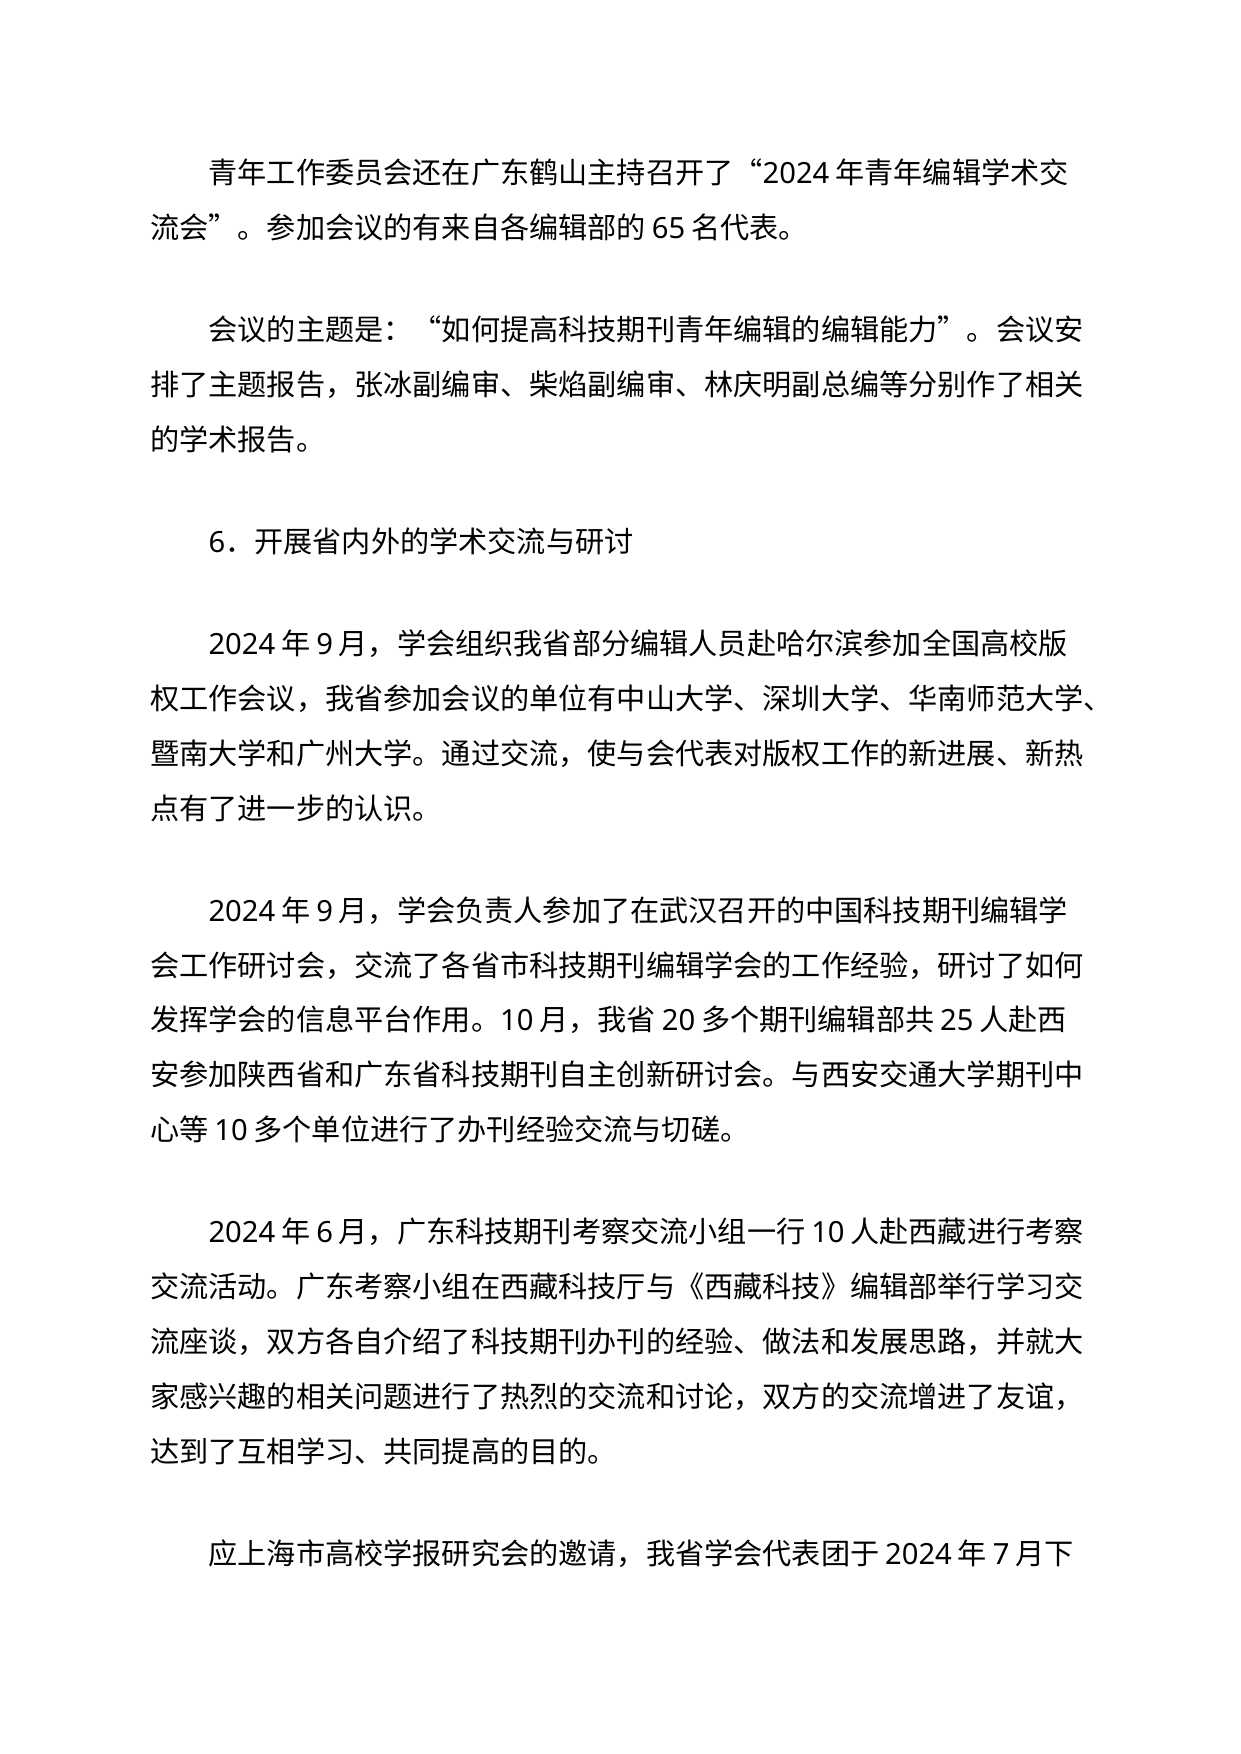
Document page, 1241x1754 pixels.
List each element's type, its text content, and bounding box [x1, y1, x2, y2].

text 2024年9月，学会组织我省部分编辑人员赴哈尔滨参加全国高校版权工作会议，我省参加会议的单位有中山大学、深圳大学、华南师范大学、暨南大学和广州大学。通过交流，使与会代表对版权工作的新进展、新热点有了进一步的认识。 [150, 621, 1090, 828]
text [150, 1530, 1090, 1573]
text 青年工作委员会还在广东鹤山主持召开了“2024年青年编辑学术交流会”。参加会议的有来自各编辑部的65名代表。 [150, 150, 1090, 247]
text 2024年9月，学会负责人参加了在武汉召开的中国科技期刊编辑学会工作研讨会，交流了各省市科技期刊编辑学会的工作经验，研讨了如何发挥学会的信息平台作用。10月，我省20多个期刊编辑部共25人赴西安参加陕西省和广东省科技期刊自主创新研讨会。与西安交通大学期刊中心等10多个单位进行了办刊经验交流与切磋。 [150, 887, 1090, 1149]
text 会议的主题是：“如何提高科技期刊青年编辑的编辑能力”。会议安排了主题报告，张冰副编审、柴焰副编审、林庆明副总编等分别作了相关的学术报告。 [150, 307, 1090, 459]
text 6．开展省内外的学术交流与研讨 [150, 518, 1090, 561]
text 2024年6月，广东科技期刊考察交流小组一行10人赴西藏进行考察交流活动。广东考察小组在西藏科技厅与《西藏科技》编辑部举行学习交流座谈，双方各自介绍了科技期刊办刊的经验、做法和发展思路，并就大家感兴趣的相关问题进行了热烈的交流和讨论，双方的交流增进了友谊，达到了互相学习、共同提高的目的。 [150, 1209, 1090, 1471]
